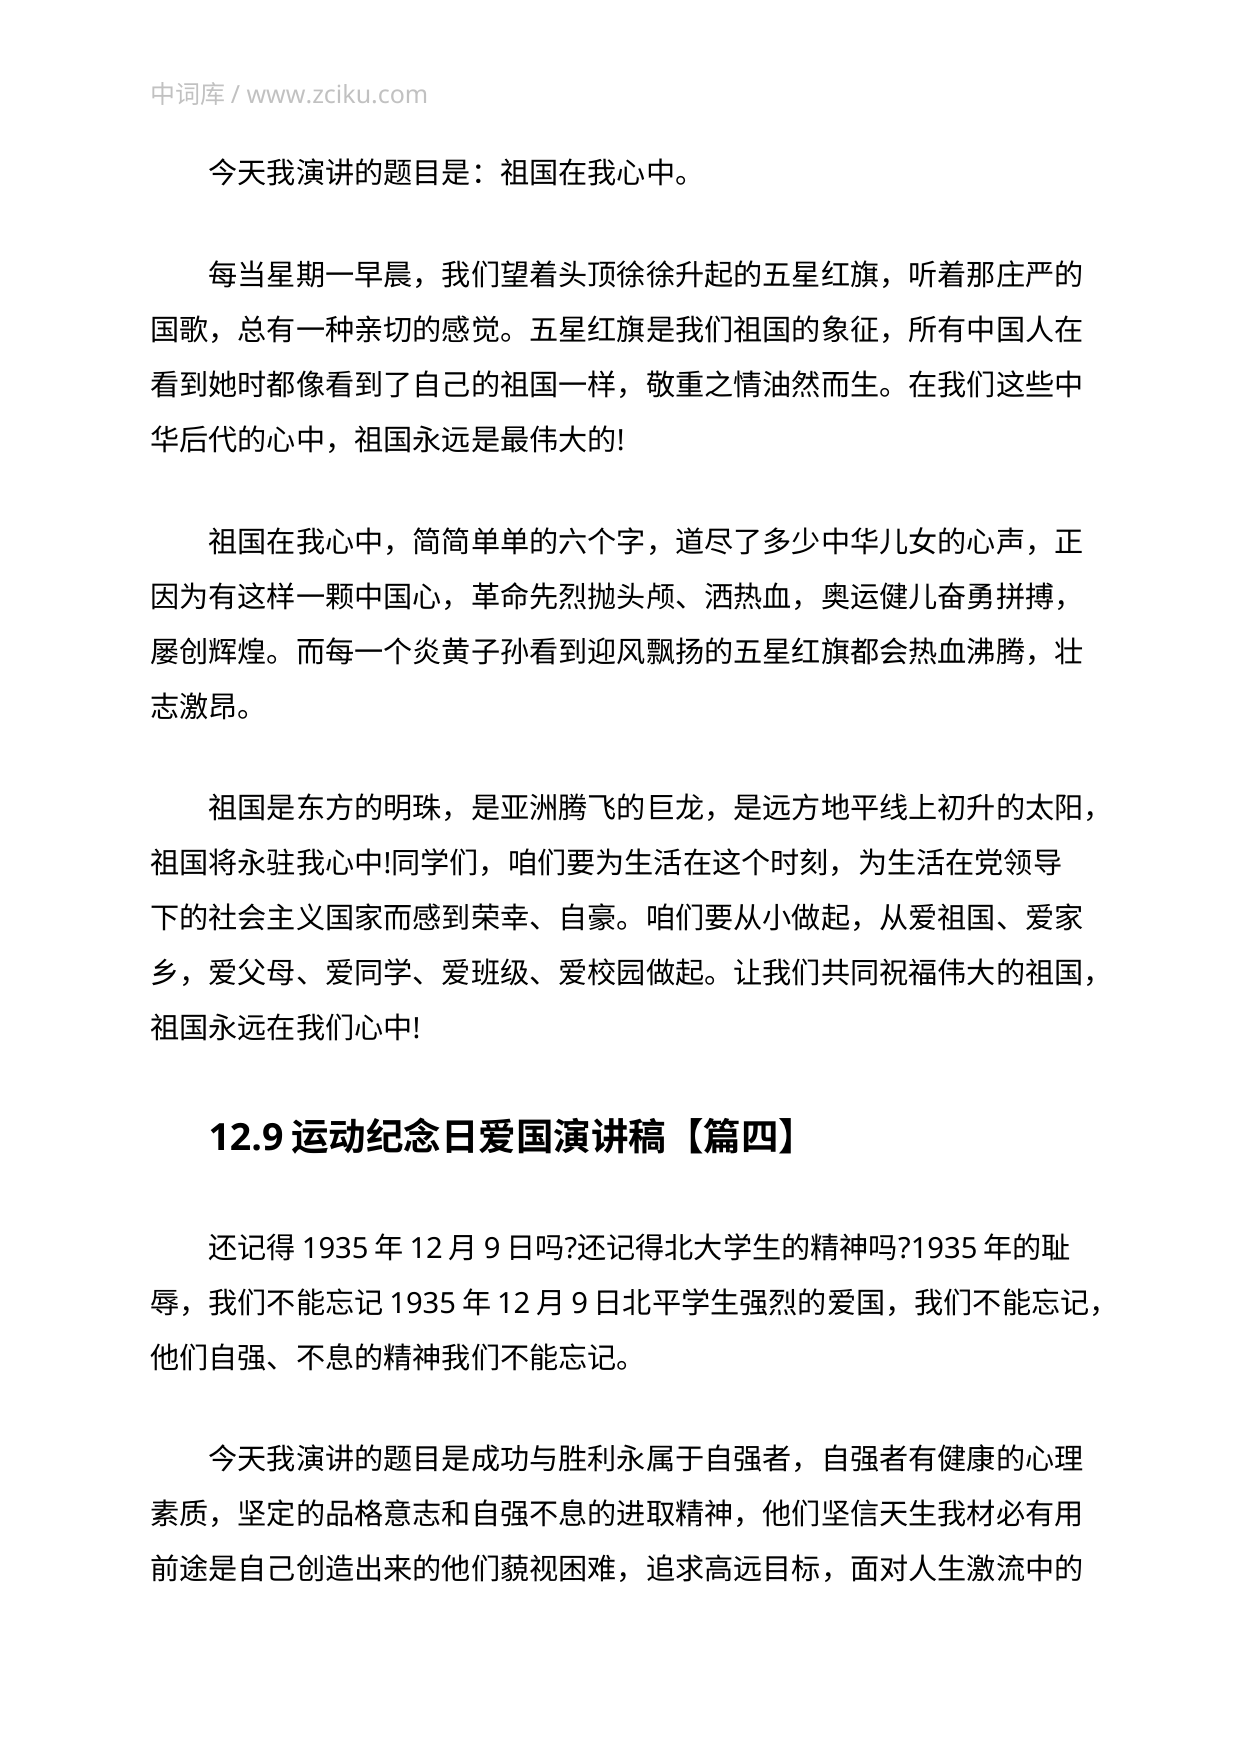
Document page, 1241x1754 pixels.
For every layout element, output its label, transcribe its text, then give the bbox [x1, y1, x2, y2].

text 还记得1935年12月9日吗?还记得北大学生的精神吗?1935年的耻辱，我们不能忘记1935年12月9日北平学生强烈的爱国，我们不能忘记，他们自强、不息的精神我们不能忘记。 [150, 1224, 1090, 1376]
text 每当星期一早晨，我们望着头顶徐徐升起的五星红旗，听着那庄严的国歌，总有一种亲切的感觉。五星红旗是我们祖国的象征，所有中国人在看到她时都像看到了自己的祖国一样，敬重之情油然而生。在我们这些中华后代的心中，祖国永远是最伟大的! [150, 252, 1090, 459]
text 12.9运动纪念日爱国演讲稿【篇四】 [150, 1107, 1090, 1161]
text 祖国在我心中，简简单单的六个字，道尽了多少中华儿女的心声，正因为有这样一颗中国心，革命先烈抛头颅、洒热血，奥运健儿奋勇拼搏，屡创辉煌。而每一个炎黄子孙看到迎风飘扬的五星红旗都会热血沸腾，壮志激昂。 [150, 518, 1090, 725]
text 今天我演讲的题目是：祖国在我心中。 [150, 150, 1090, 192]
text 祖国是东方的明珠，是亚洲腾飞的巨龙，是远方地平线上初升的太阳，祖国将永驻我心中!同学们，咱们要为生活在这个时刻，为生活在党领导下的社会主义国家而感到荣幸、自豪。咱们要从小做起，从爱祖国、爱家乡，爱父母、爱同学、爱班级、爱校园做起。让我们共同祝福伟大的祖国，祖国永远在我们心中! [150, 785, 1090, 1047]
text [150, 1436, 1090, 1588]
